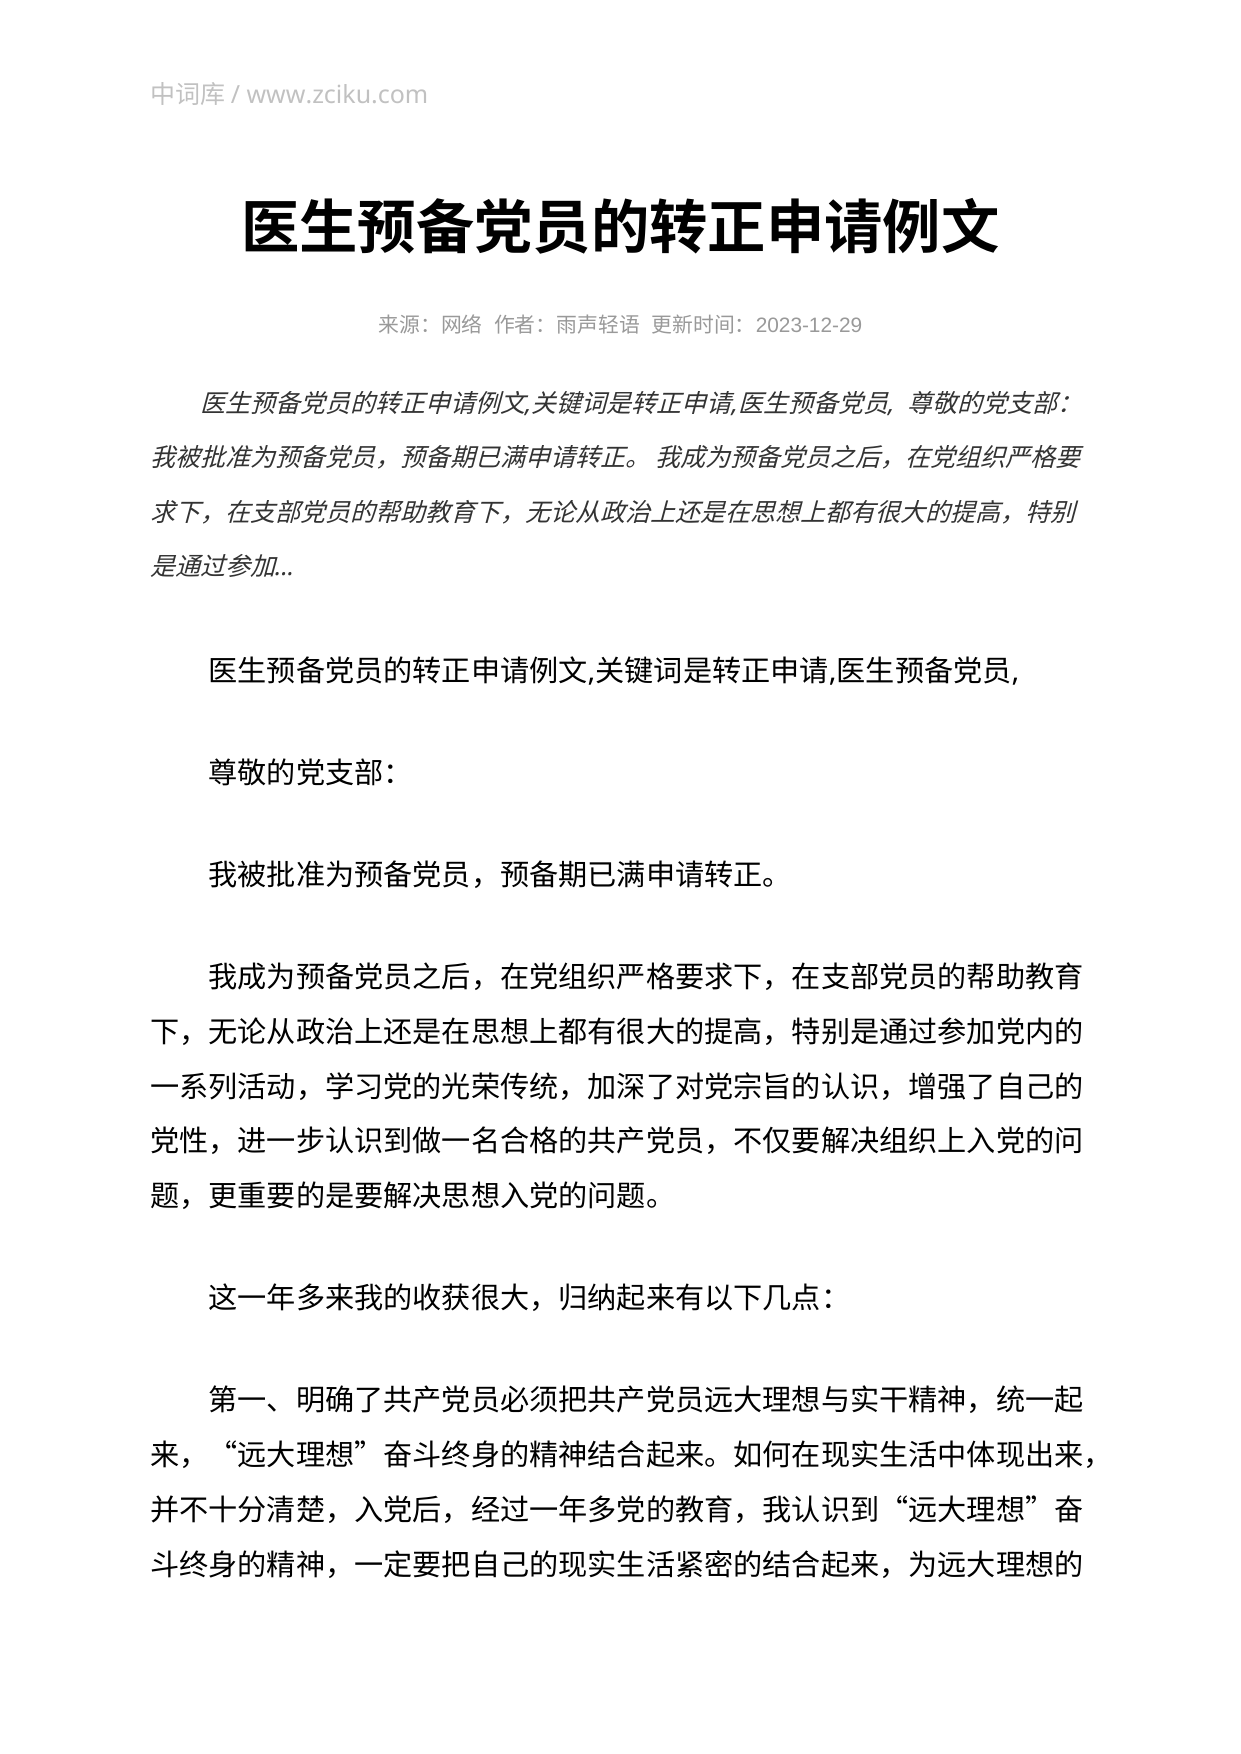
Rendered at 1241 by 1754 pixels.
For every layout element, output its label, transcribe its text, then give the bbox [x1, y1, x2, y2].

text 医生预备党员的转正申请例文,关键词是转正申请,医生预备党员, [150, 648, 1090, 690]
text 我被批准为预备党员，预备期已满申请转正。 [150, 852, 1090, 894]
text 我成为预备党员之后，在党组织严格要求下，在支部党员的帮助教育下，无论从政治上还是在思想上都有很大的提高，特别是通过参加党内的一系列活动，学习党的光荣传统，加深了对党宗旨的认识，增强了自己的党性，进一步认识到做一名合格的共产党员，不仅要解决组织上入党的问题，更重要的是要解决思想入党的问题。 [150, 953, 1090, 1215]
text 医生预备党员的转正申请例文,关键词是转正申请,医生预备党员, 尊敬的党支部： 我被批准为预备党员，预备期已满申请转正。 我成为预备党员之后，在党组织严格要求下，在支部党员的帮助教育下，无论从政治上还是在思想上都有很大的提高，特别是通过参加... [150, 383, 1090, 583]
subtitle 医生预备党员的转正申请例文 [150, 181, 1090, 266]
text 尊敬的党支部： [150, 750, 1090, 792]
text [150, 1376, 1090, 1583]
text 来源：网络 作者：雨声轻语 更新时间：2023-12-29 [150, 313, 1090, 337]
text 这一年多来我的收获很大，归纳起来有以下几点： [150, 1275, 1090, 1317]
